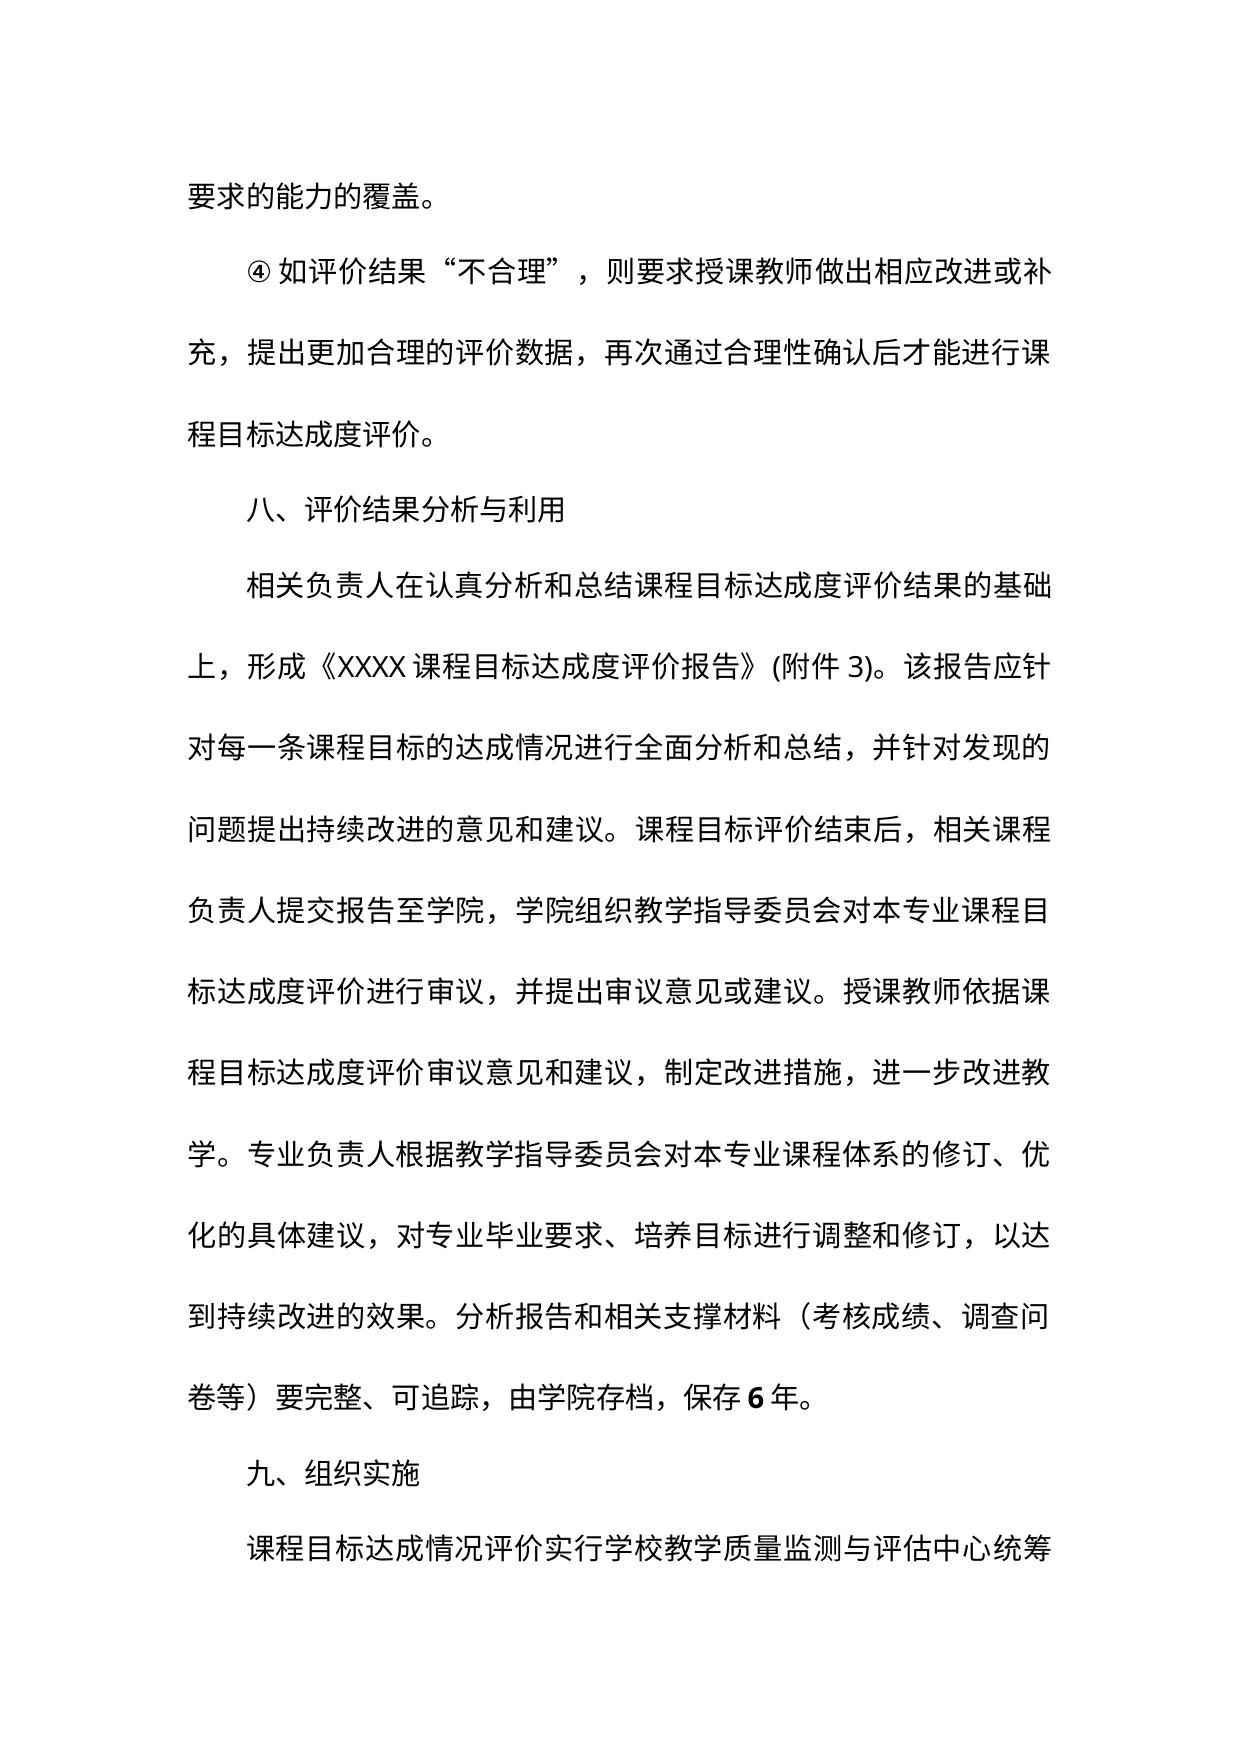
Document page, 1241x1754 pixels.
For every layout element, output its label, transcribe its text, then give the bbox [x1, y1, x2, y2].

text 相关负责人在认真分析和总结课程目标达成度评价结果的基础上，形成《XXXX课程目标达成度评价报告》(附件3)。该报告应针对每一条课程目标的达成情况进行全面分析和总结，并针对发现的问题提出持续改进的意见和建议。课程目标评价结束后，相关课程负责人提交报告至学院，学院组织教学指导委员会对本专业课程目标达成度评价进行审议，并提出审议意见或建议。授课教师依据课程目标达成度评价审议意见和建议，制定改进措施，进一步改进教学。专业负责人根据教学指导委员会对本专业课程体系的修订、优化的具体建议，对专业毕业要求、培养目标进行调整和修订，以达到持续改进的效果。分析报告和相关支撑材料（考核成绩、调查问卷等）要完整、可追踪，由学院存档，保存6年。 [187, 551, 1053, 1428]
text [187, 1514, 1053, 1579]
text ④如评价结果“不合理”，则要求授课教师做出相应改进或补充，提出更加合理的评价数据，再次通过合理性确认后才能进行课程目标达成度评价。 [187, 237, 1053, 465]
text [187, 162, 1053, 227]
text 九、组织实施 [187, 1439, 1053, 1504]
text 八、评价结果分析与利用 [187, 476, 1053, 541]
